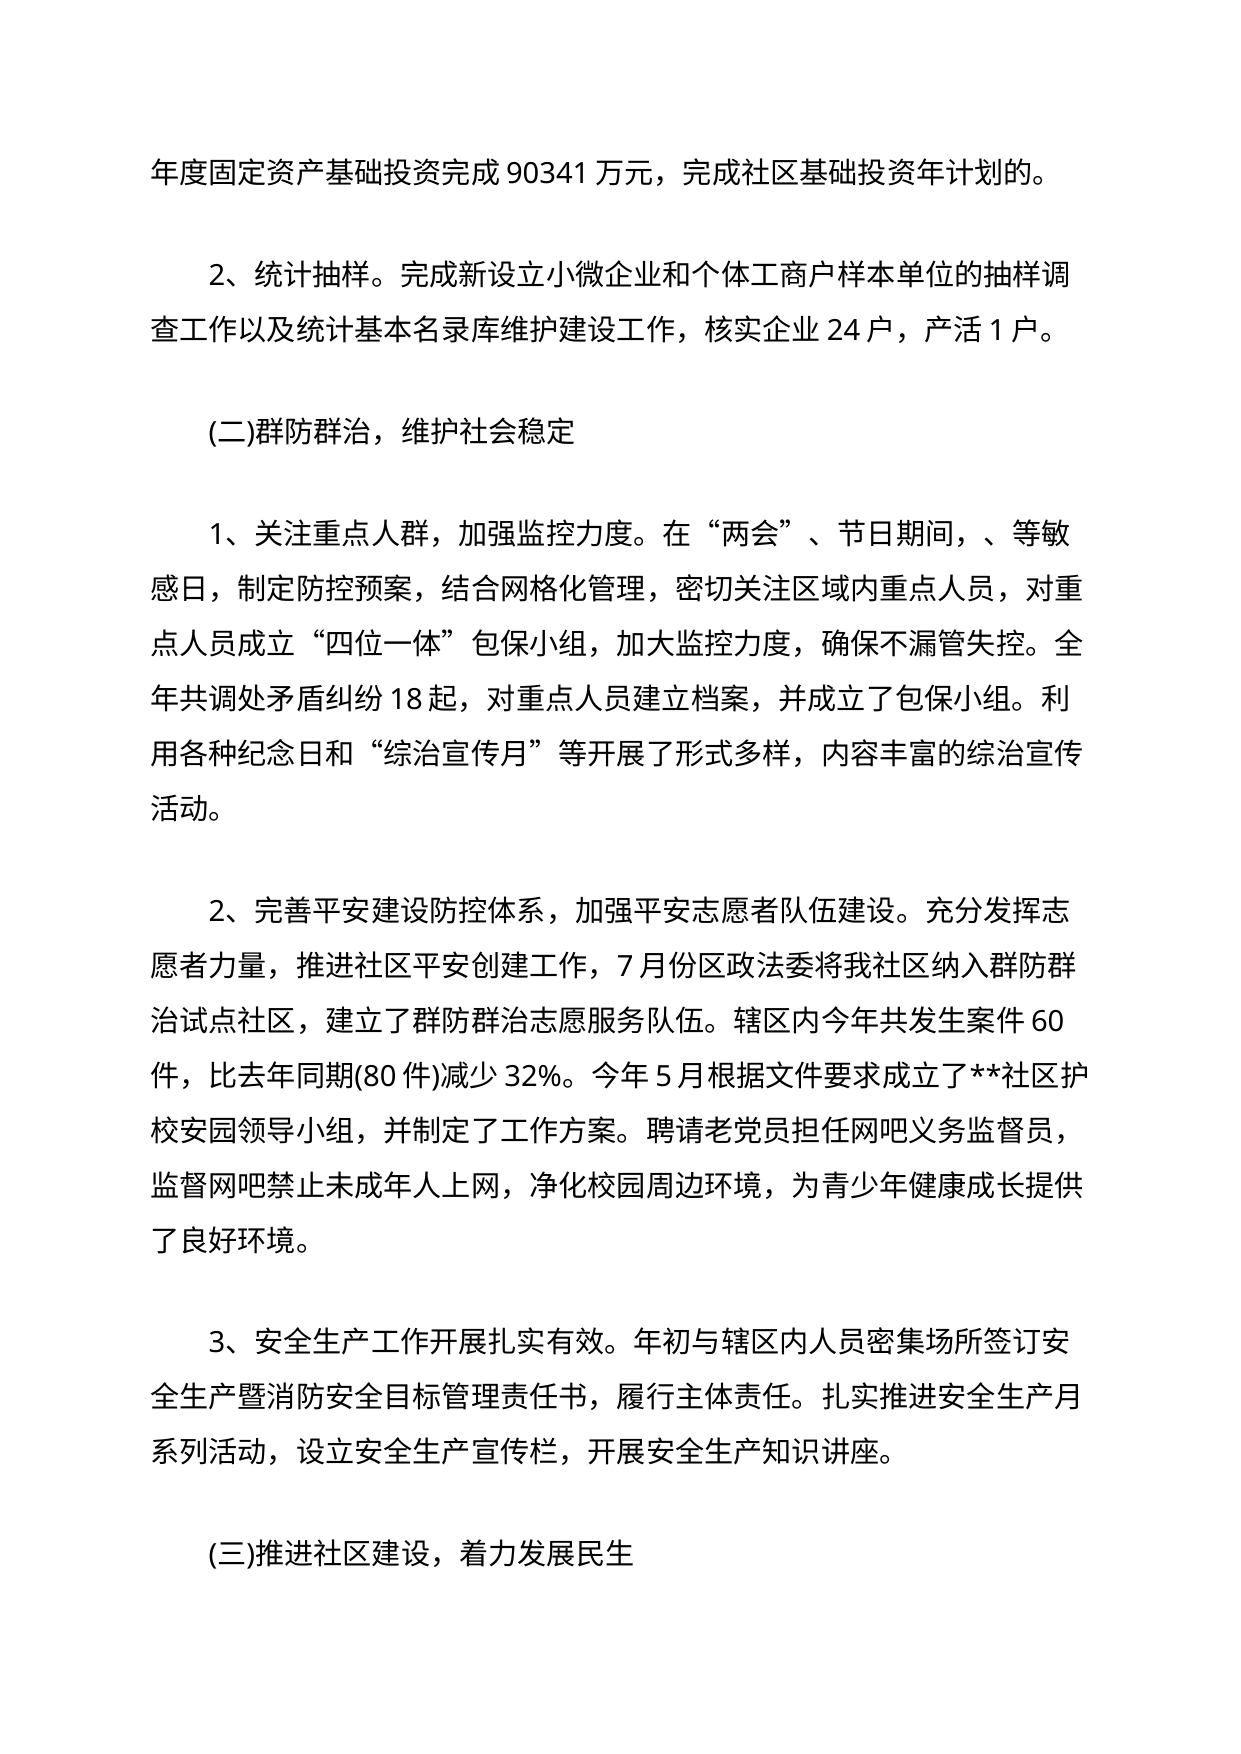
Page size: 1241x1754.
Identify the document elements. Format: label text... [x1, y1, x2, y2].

text 2、完善平安建设防控体系，加强平安志愿者队伍建设。充分发挥志愿者力量，推进社区平安创建工作，7月份区政法委将我社区纳入群防群治试点社区，建立了群防群治志愿服务队伍。辖区内今年共发生案件60件，比去年同期(80件)减少32%。今年5月根据文件要求成立了**社区护校安园领导小组，并制定了工作方案。聘请老党员担任网吧义务监督员，监督网吧禁止未成年人上网，净化校园周边环境，为青少年健康成长提供了良好环境。 [150, 887, 1090, 1259]
text (三)推进社区建设，着力发展民生 [150, 1531, 1090, 1573]
text 1、关注重点人群，加强监控力度。在“两会”、节日期间，、等敏感日，制定防控预案，结合网格化管理，密切关注区域内重点人员，对重点人员成立“四位一体”包保小组，加大监控力度，确保不漏管失控。全年共调处矛盾纠纷18起，对重点人员建立档案，并成立了包保小组。利用各种纪念日和“综治宣传月”等开展了形式多样，内容丰富的综治宣传活动。 [150, 511, 1090, 828]
text (二)群防群治，维护社会稳定 [150, 409, 1090, 451]
text 3、安全生产工作开展扎实有效。年初与辖区内人员密集场所签订安全生产暨消防安全目标管理责任书，履行主体责任。扎实推进安全生产月系列活动，设立安全生产宣传栏，开展安全生产知识讲座。 [150, 1319, 1090, 1471]
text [150, 150, 1090, 192]
text 2、统计抽样。完成新设立小微企业和个体工商户样本单位的抽样调查工作以及统计基本名录库维护建设工作，核实企业24户，产活1户。 [150, 252, 1090, 349]
